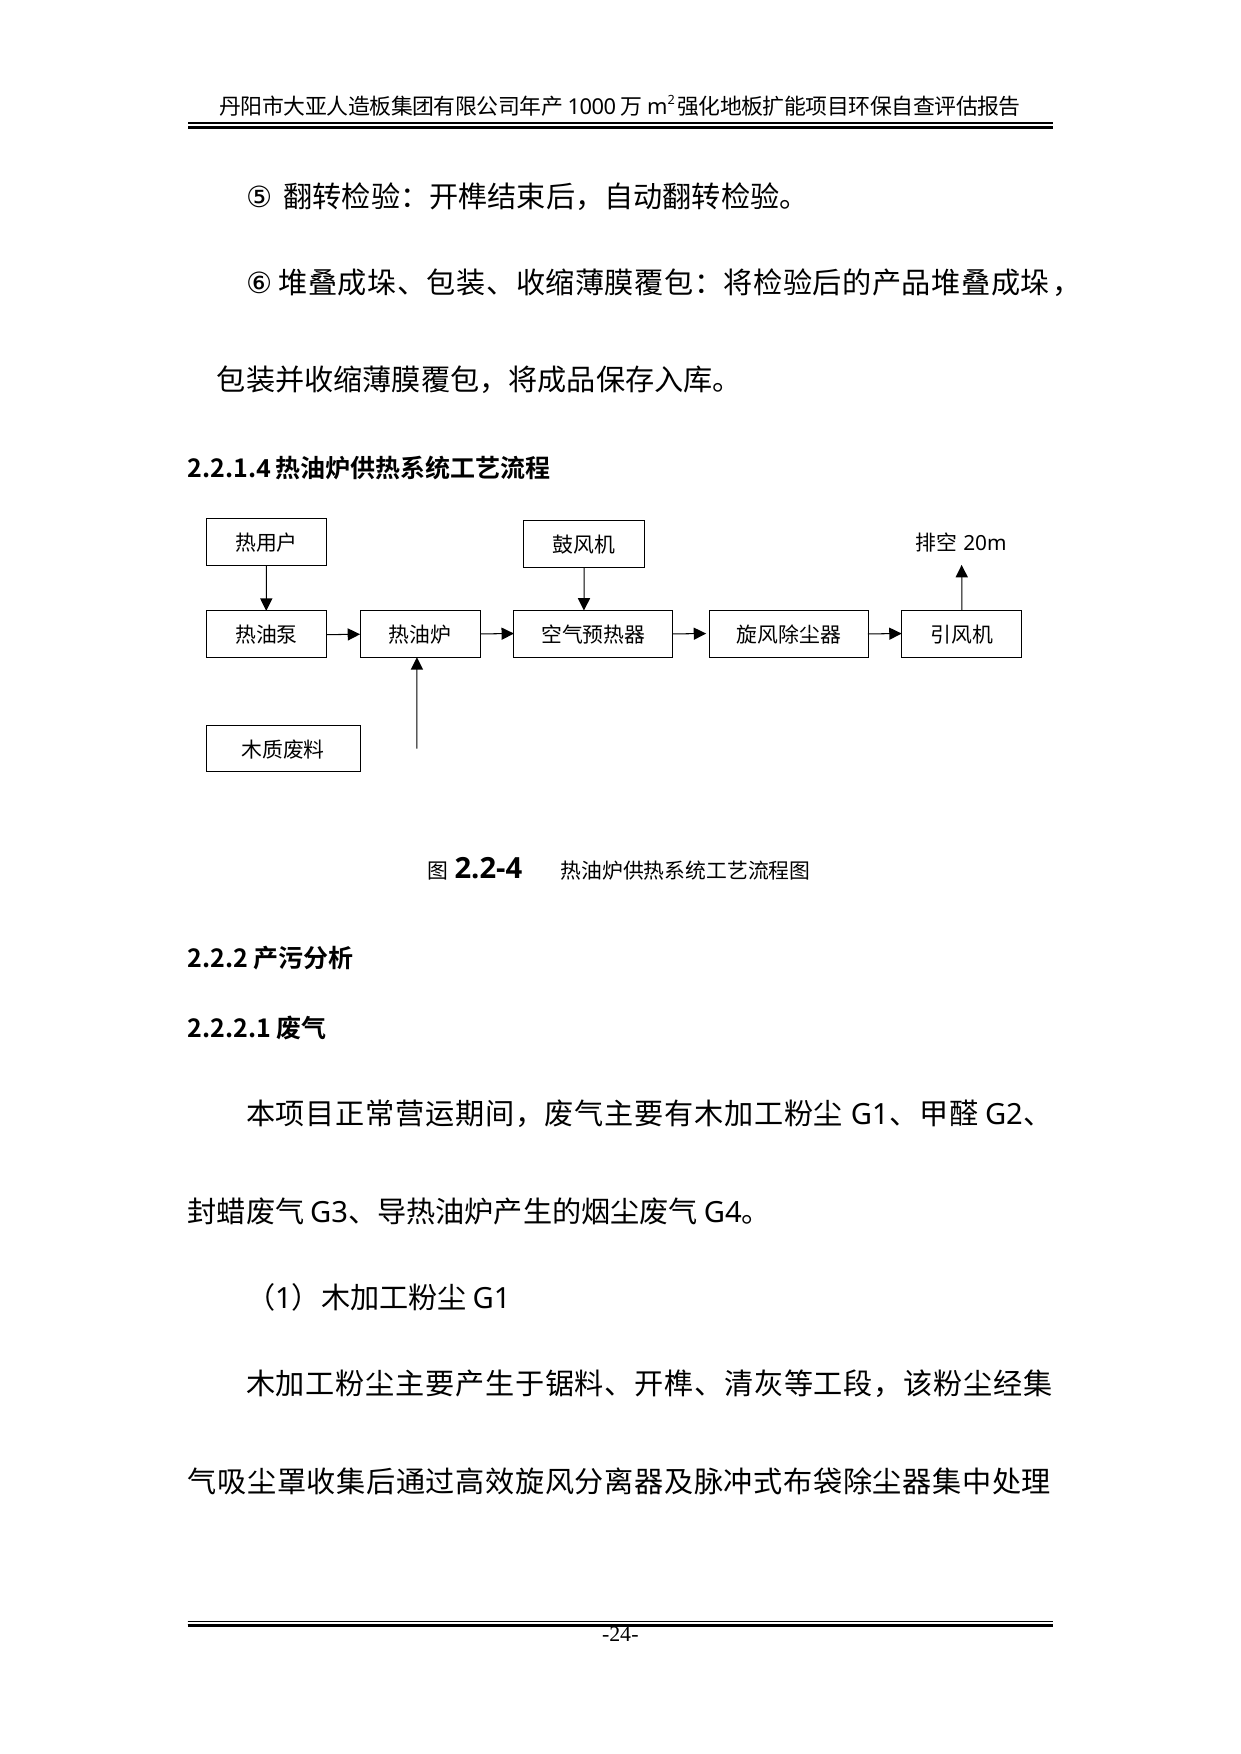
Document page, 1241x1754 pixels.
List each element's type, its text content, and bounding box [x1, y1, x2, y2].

text 2.2.1.4热油炉供热系统工艺流程 [187, 448, 1053, 484]
list 木加工粉尘G1 [187, 1263, 1053, 1328]
text 本项目正常营运期间，废气主要有木加工粉尘G1、甲醛G2、封蜡废气G3、导热油炉产生的烟尘废气G4。 [187, 1079, 1053, 1242]
text ⑥堆叠成垛、包装、收缩薄膜覆包：将检验后的产品堆叠成垛，包装并收缩薄膜覆包，将成品保存入库。 [217, 248, 1053, 411]
text 2.2.2.1废气 [187, 1009, 1053, 1045]
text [187, 1349, 1053, 1512]
list 翻转检验：开榫结束后，自动翻转检验。 [246, 162, 1053, 227]
text 2.2.2产污分析 [187, 938, 1053, 974]
